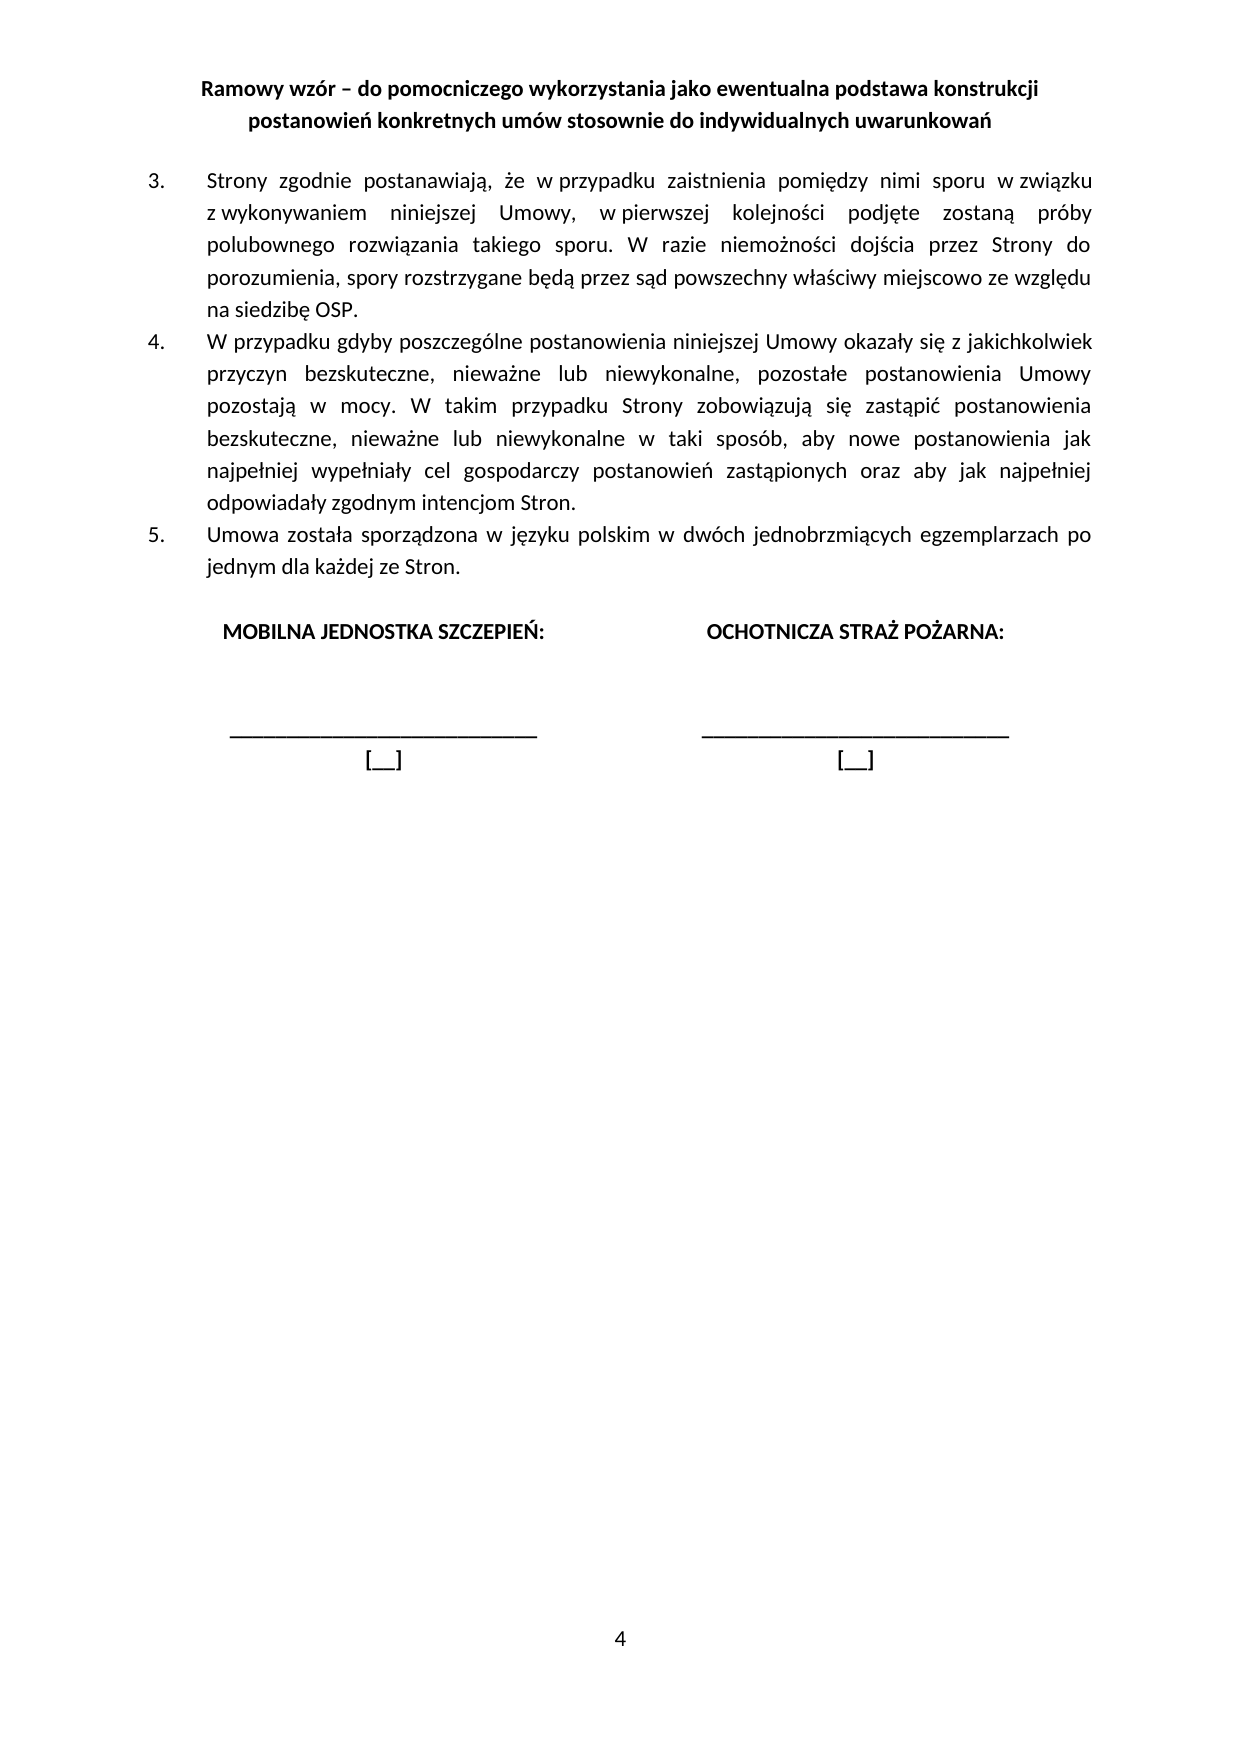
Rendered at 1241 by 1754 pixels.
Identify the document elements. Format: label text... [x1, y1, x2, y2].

list W przypadku gdyby poszczególne postanowienia niniejszej Umowy okazały się z jakichkolwiek przyczyn bezskuteczne, nieważne lub niewykonalne, pozostałe postanowienia Umowy pozostają w mocy. W takim przypadku Strony zobowiązują się zastąpić postanowienia bezskuteczne, nieważne lub niewykonalne w taki sposób, aby nowe postanowienia jak najpełniej wypełniały cel gospodarczy postanowień zastąpionych oraz aby jak najpełniej odpowiadały zgodnym intencjom Stron. [148, 327, 1093, 516]
list Strony zgodnie postanawiają, że w przypadku zaistnienia pomiędzy nimi sporu w związku z wykonywaniem niniejszej Umowy, w pierwszej kolejności podjęte zostaną próby polubownego rozwiązania takiego sporu. W razie niemożności dojścia przez Strony do porozumienia, spory rozstrzygane będą przez sąd powszechny właściwy miejscowo ze względu na siedzibę OSP. [148, 166, 1093, 323]
table_header MOBILNA JEDNOSTKA SZCZEPIEŃ: ___________________________ [__] [148, 617, 619, 777]
table_header OCHOTNICZA STRAŻ POŻARNA: ___________________________ [__] [620, 617, 1092, 777]
list Umowa została sporządzona w języku polskim w dwóch jednobrzmiących egzemplarzach po jednym dla każdej ze Stron. [148, 520, 1093, 580]
